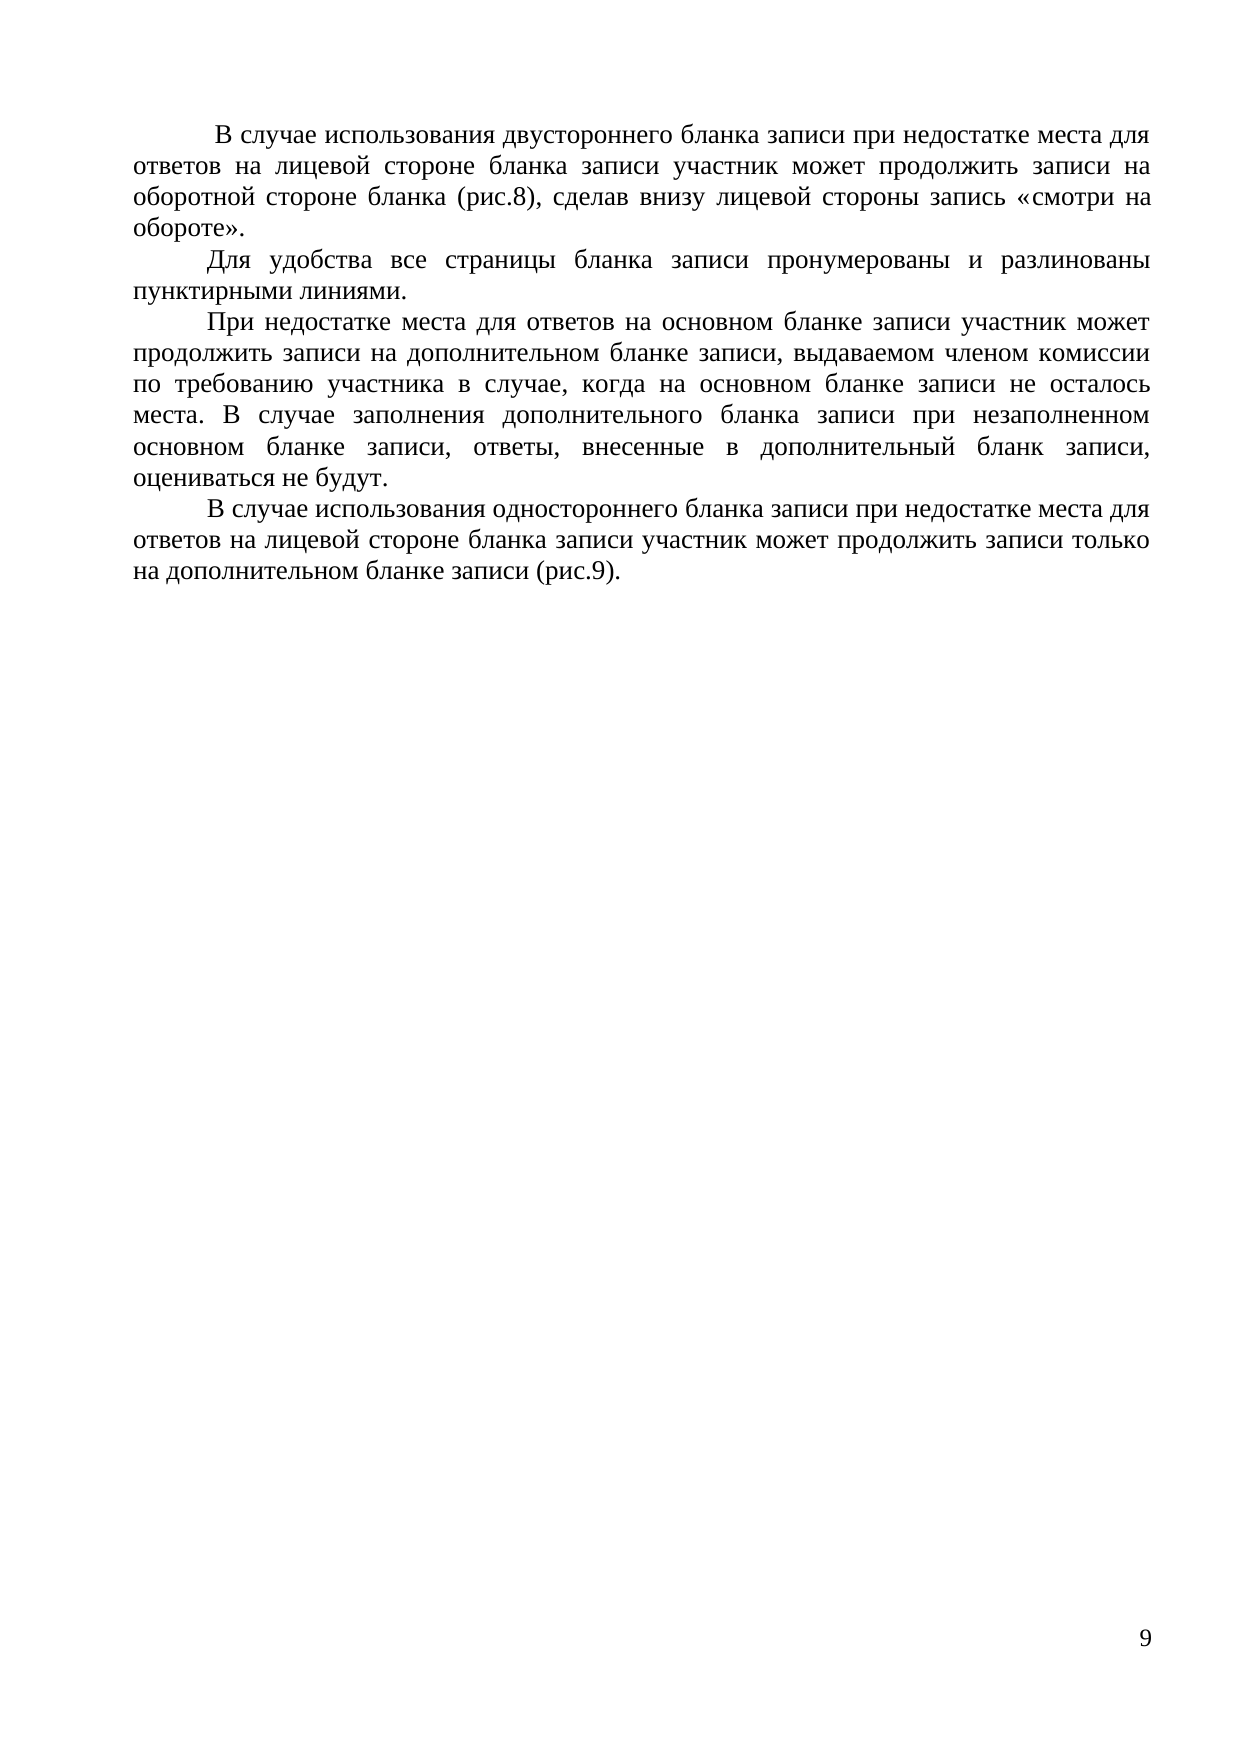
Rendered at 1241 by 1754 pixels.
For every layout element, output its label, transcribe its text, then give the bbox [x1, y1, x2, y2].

text Для удобства все страницы бланка записи пронумерованы и разлинованы пунктирными линиями. [133, 243, 1152, 305]
text В случае использования двустороннего бланка записи при недостатке места для ответов на лицевой стороне бланка записи участник может продолжить записи на оборотной стороне бланка (рис.8), сделав внизу лицевой стороны запись «смотри на обороте». [133, 118, 1152, 243]
text При недостатке места для ответов на основном бланке записи участник может продолжить записи на дополнительном бланке записи, выдаваемом членом комиссии по требованию участника в случае, когда на основном бланке записи не осталось места. В случае заполнения дополнительного бланка записи при незаполненном основном бланке записи, ответы, внесенные в дополнительный бланк записи, оцениваться не будут. [133, 305, 1152, 492]
text В случае использования одностороннего бланка записи при недостатке места для ответов на лицевой стороне бланка записи участник может продолжить записи только на дополнительном бланке записи (рис.9). [133, 492, 1152, 585]
